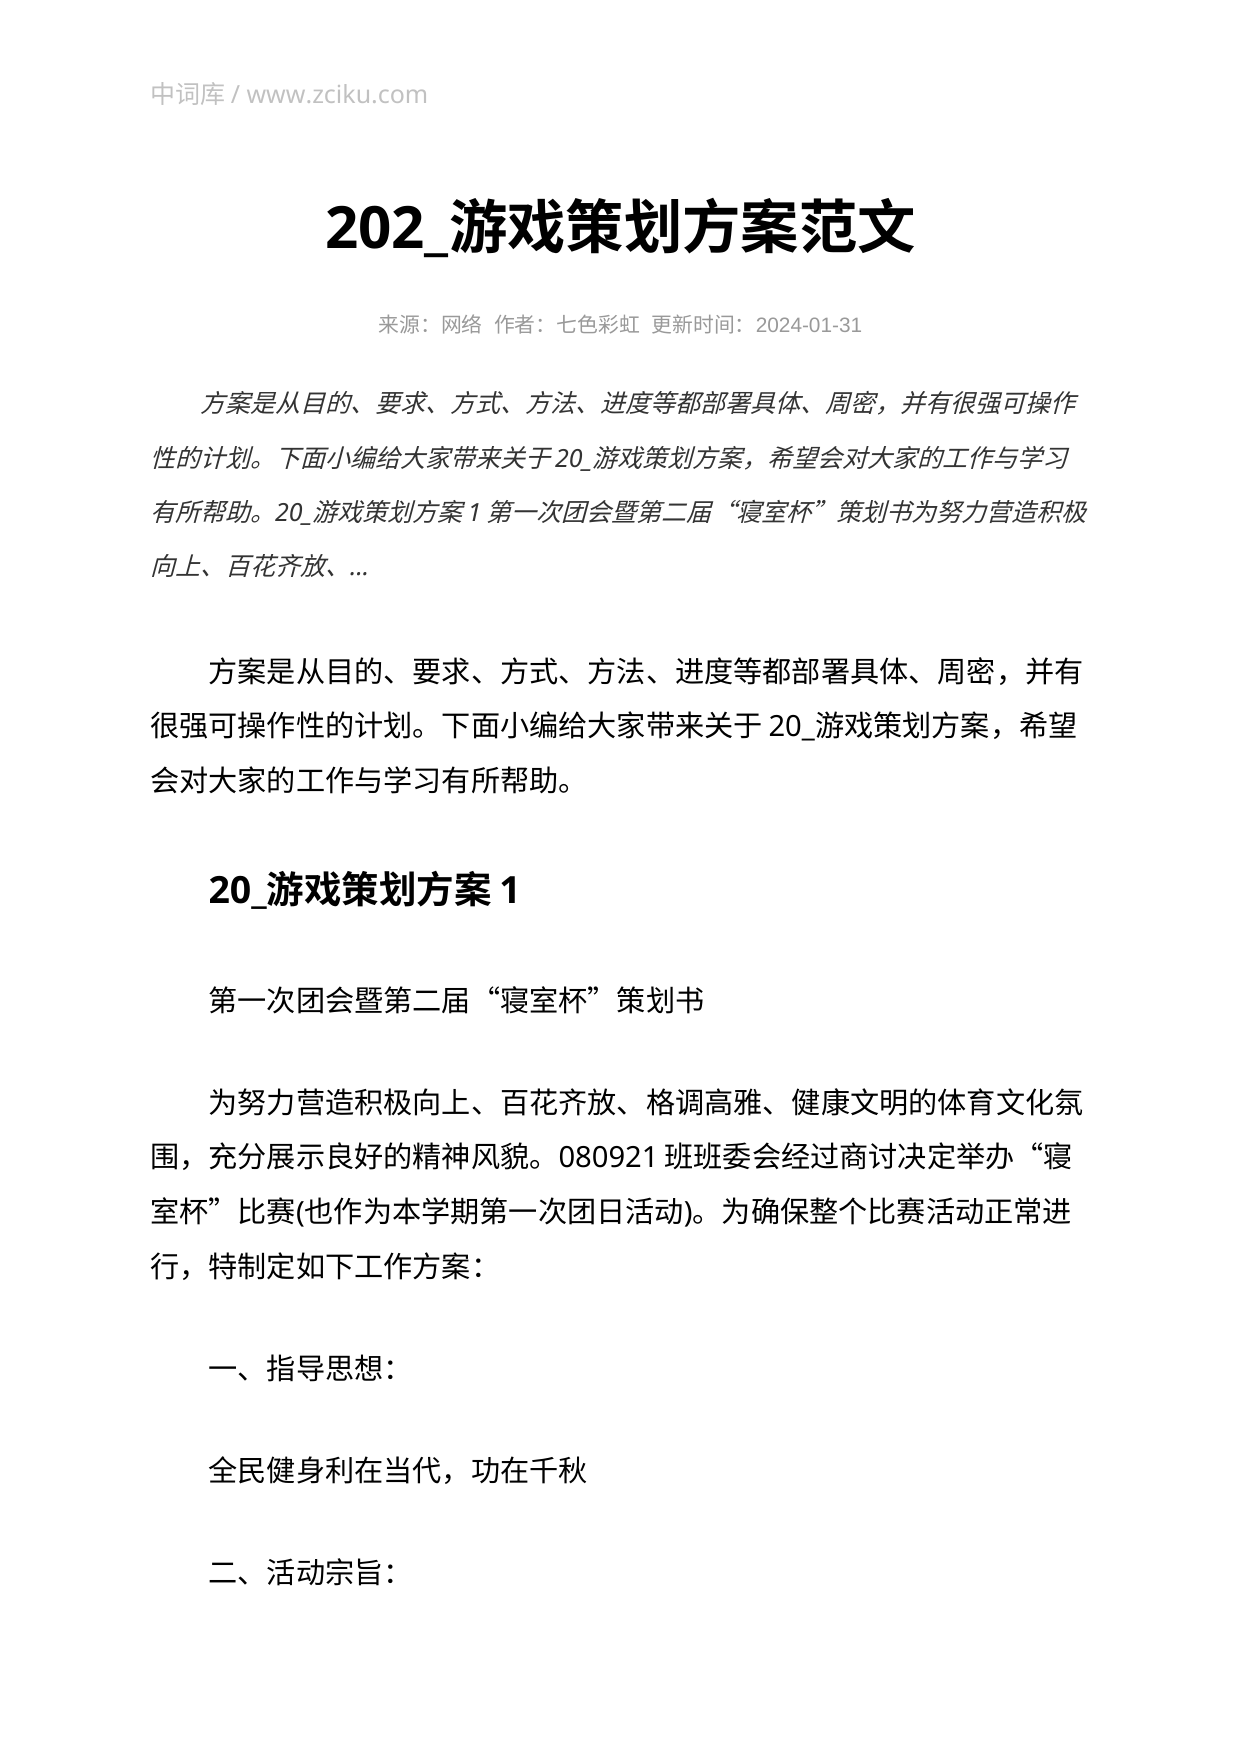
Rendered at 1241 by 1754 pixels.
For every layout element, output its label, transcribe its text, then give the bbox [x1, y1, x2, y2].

text 第一次团会暨第二届“寝室杯”策划书 [150, 977, 1090, 1020]
text 20_游戏策划方案1 [150, 860, 1090, 914]
text 方案是从目的、要求、方式、方法、进度等都部署具体、周密，并有很强可操作性的计划。下面小编给大家带来关于20_游戏策划方案，希望会对大家的工作与学习有所帮助。20_游戏策划方案1第一次团会暨第二届“寝室杯”策划书为努力营造积极向上、百花齐放、... [150, 384, 1090, 583]
text 二、活动宗旨： [150, 1549, 1090, 1592]
text 全民健身利在当代，功在千秋 [150, 1448, 1090, 1490]
text 方案是从目的、要求、方式、方法、进度等都部署具体、周密，并有很强可操作性的计划。下面小编给大家带来关于20_游戏策划方案，希望会对大家的工作与学习有所帮助。 [150, 648, 1090, 800]
subtitle 202_游戏策划方案范文 [150, 181, 1090, 266]
text 为努力营造积极向上、百花齐放、格调高雅、健康文明的体育文化氛围，充分展示良好的精神风貌。080921班班委会经过商讨决定举办“寝室杯”比赛(也作为本学期第一次团日活动)。为确保整个比赛活动正常进行，特制定如下工作方案： [150, 1079, 1090, 1286]
text 来源：网络 作者：七色彩虹 更新时间：2024-01-31 [150, 313, 1090, 337]
text 一、指导思想： [150, 1346, 1090, 1388]
